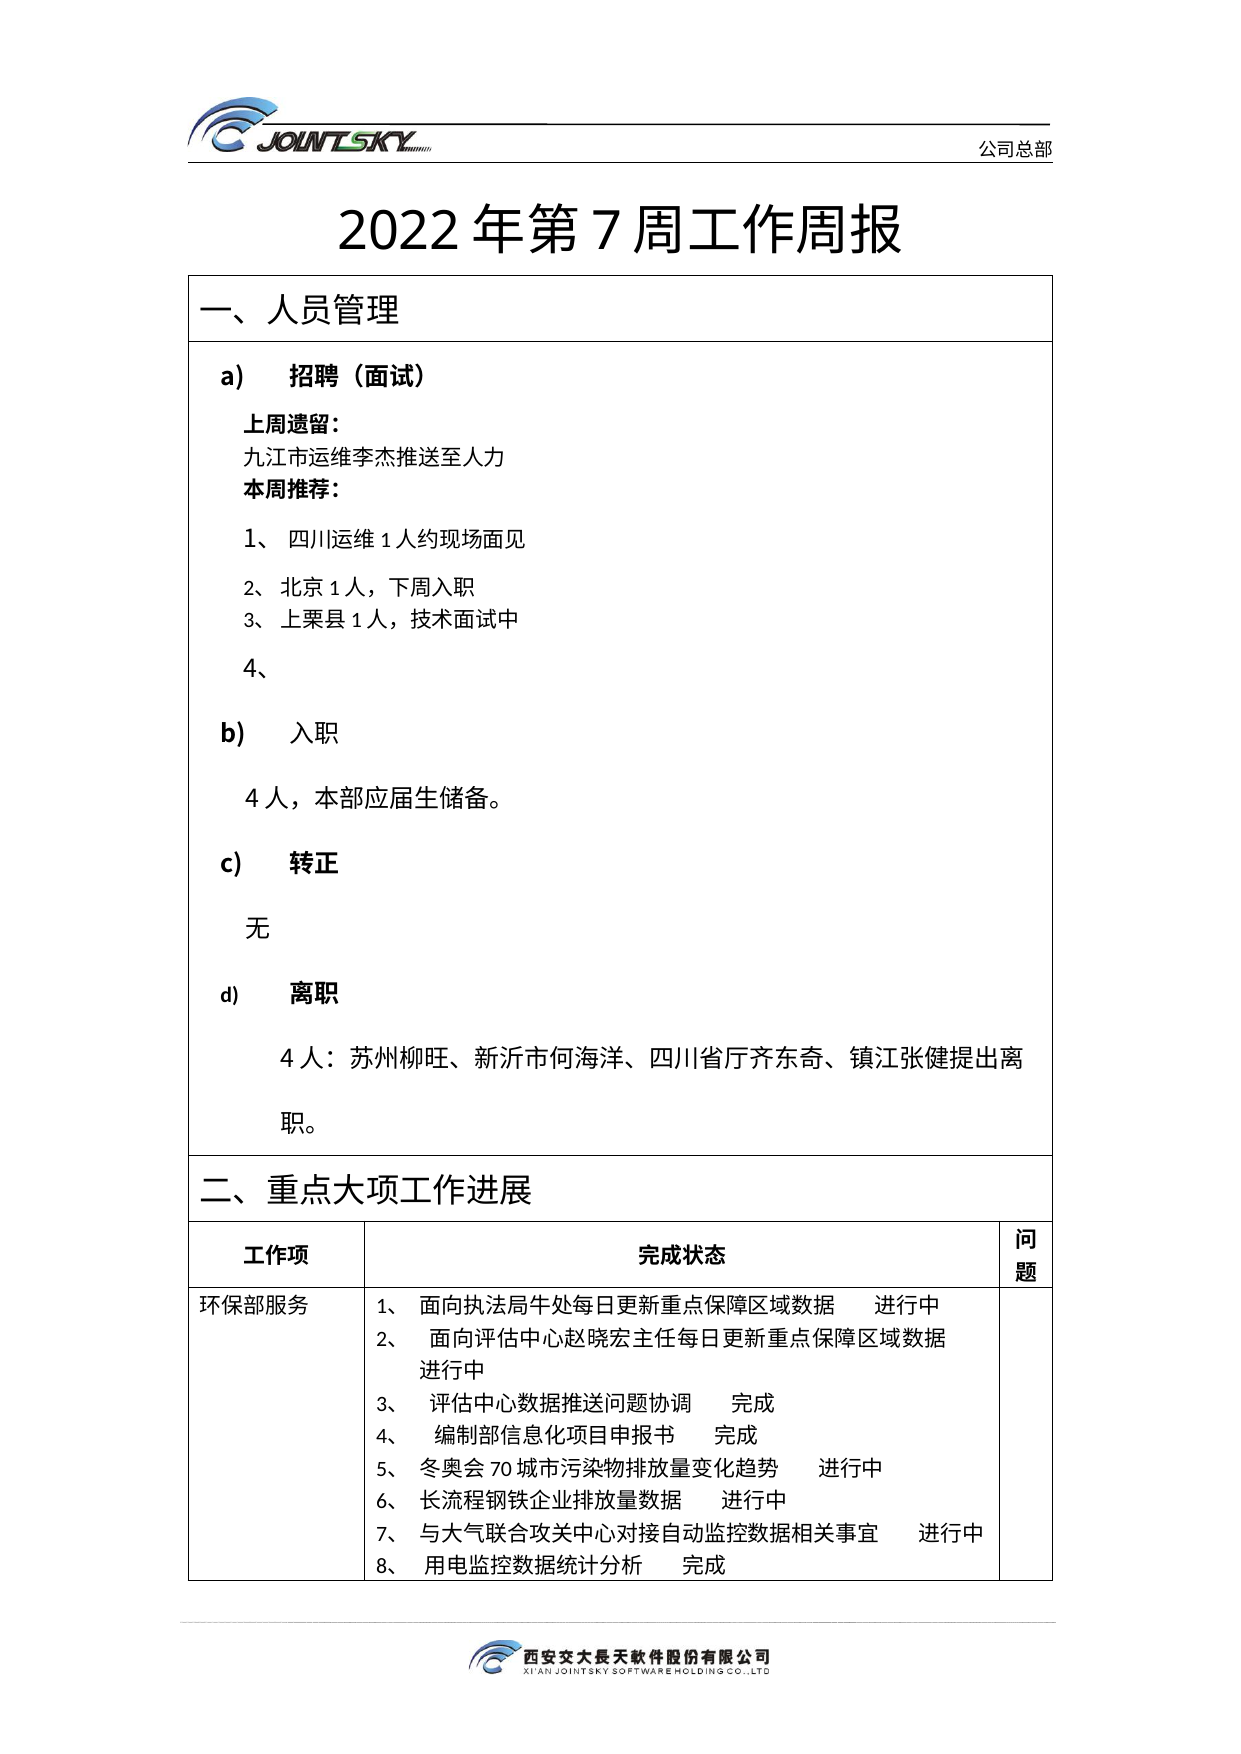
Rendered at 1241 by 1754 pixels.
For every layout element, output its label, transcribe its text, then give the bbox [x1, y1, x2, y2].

table_cell 问题 [1000, 1222, 1052, 1287]
table_cell 完成状态 [365, 1222, 999, 1287]
table_cell 二、重点大项工作进展 [189, 1156, 1052, 1221]
text 2022年第7周工作周报 [187, 177, 1053, 275]
picture [468, 1640, 769, 1675]
table_cell 招聘（面试） 上周遗留： 九江市运维李杰推送至人力 本周推荐： 四川运维1人约现场面见 北京1人，下周入职 上栗县1人，技术面试中 入职 4人，本部应届生储备。 转正 无 离职 4人：苏州柳旺、新沂市何海洋、四川省厅齐东奇、镇江张健提出离职。 [189, 342, 1052, 1154]
table_cell [1000, 1288, 1052, 1580]
table_cell 环保部服务 [189, 1288, 364, 1580]
table_header 一、人员管理 [189, 276, 1052, 341]
table_cell 工作项 [189, 1222, 364, 1287]
picture [187, 97, 432, 152]
